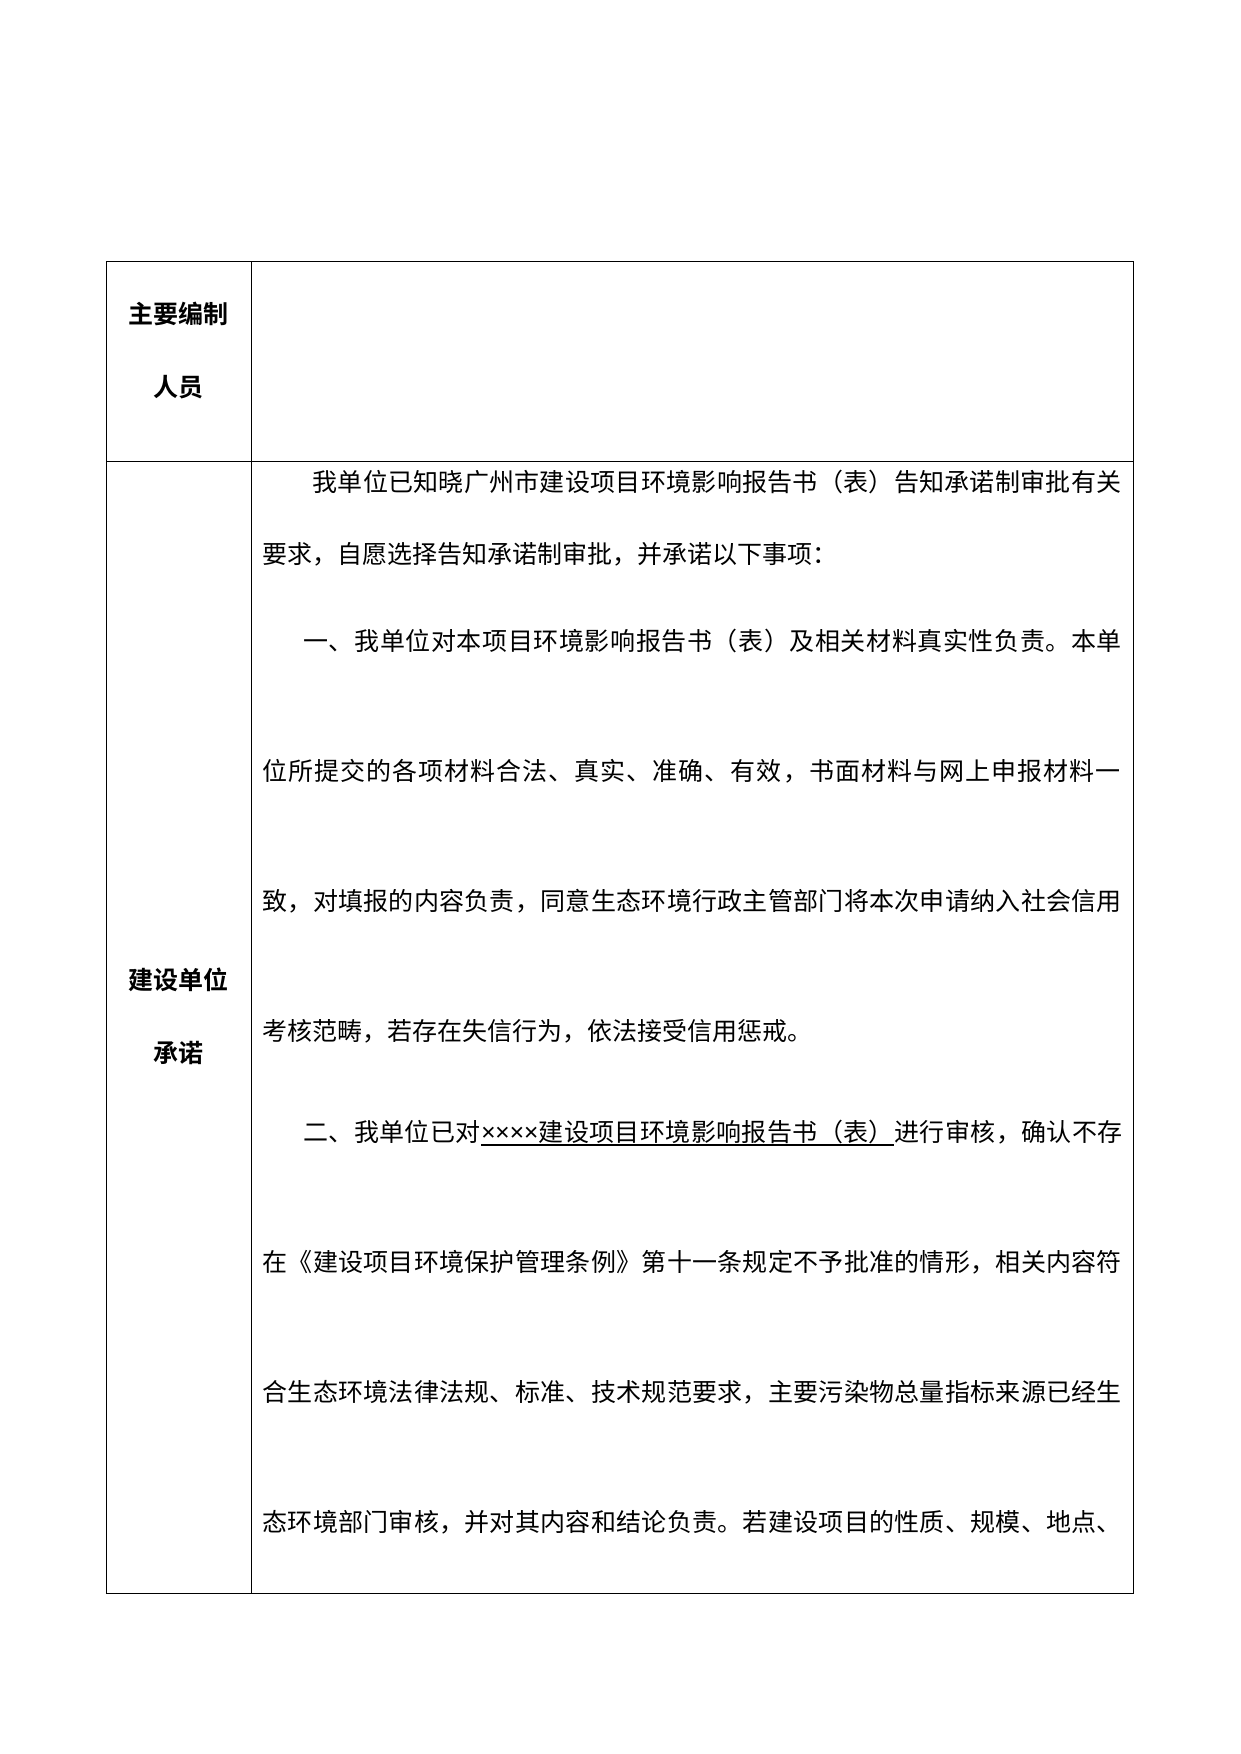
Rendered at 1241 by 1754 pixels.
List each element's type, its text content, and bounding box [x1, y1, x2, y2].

table_cell [252, 262, 1133, 461]
table_cell 建设单位承诺 [107, 462, 251, 1593]
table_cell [252, 462, 1133, 1593]
table_cell 主要编制人员 [107, 262, 251, 461]
